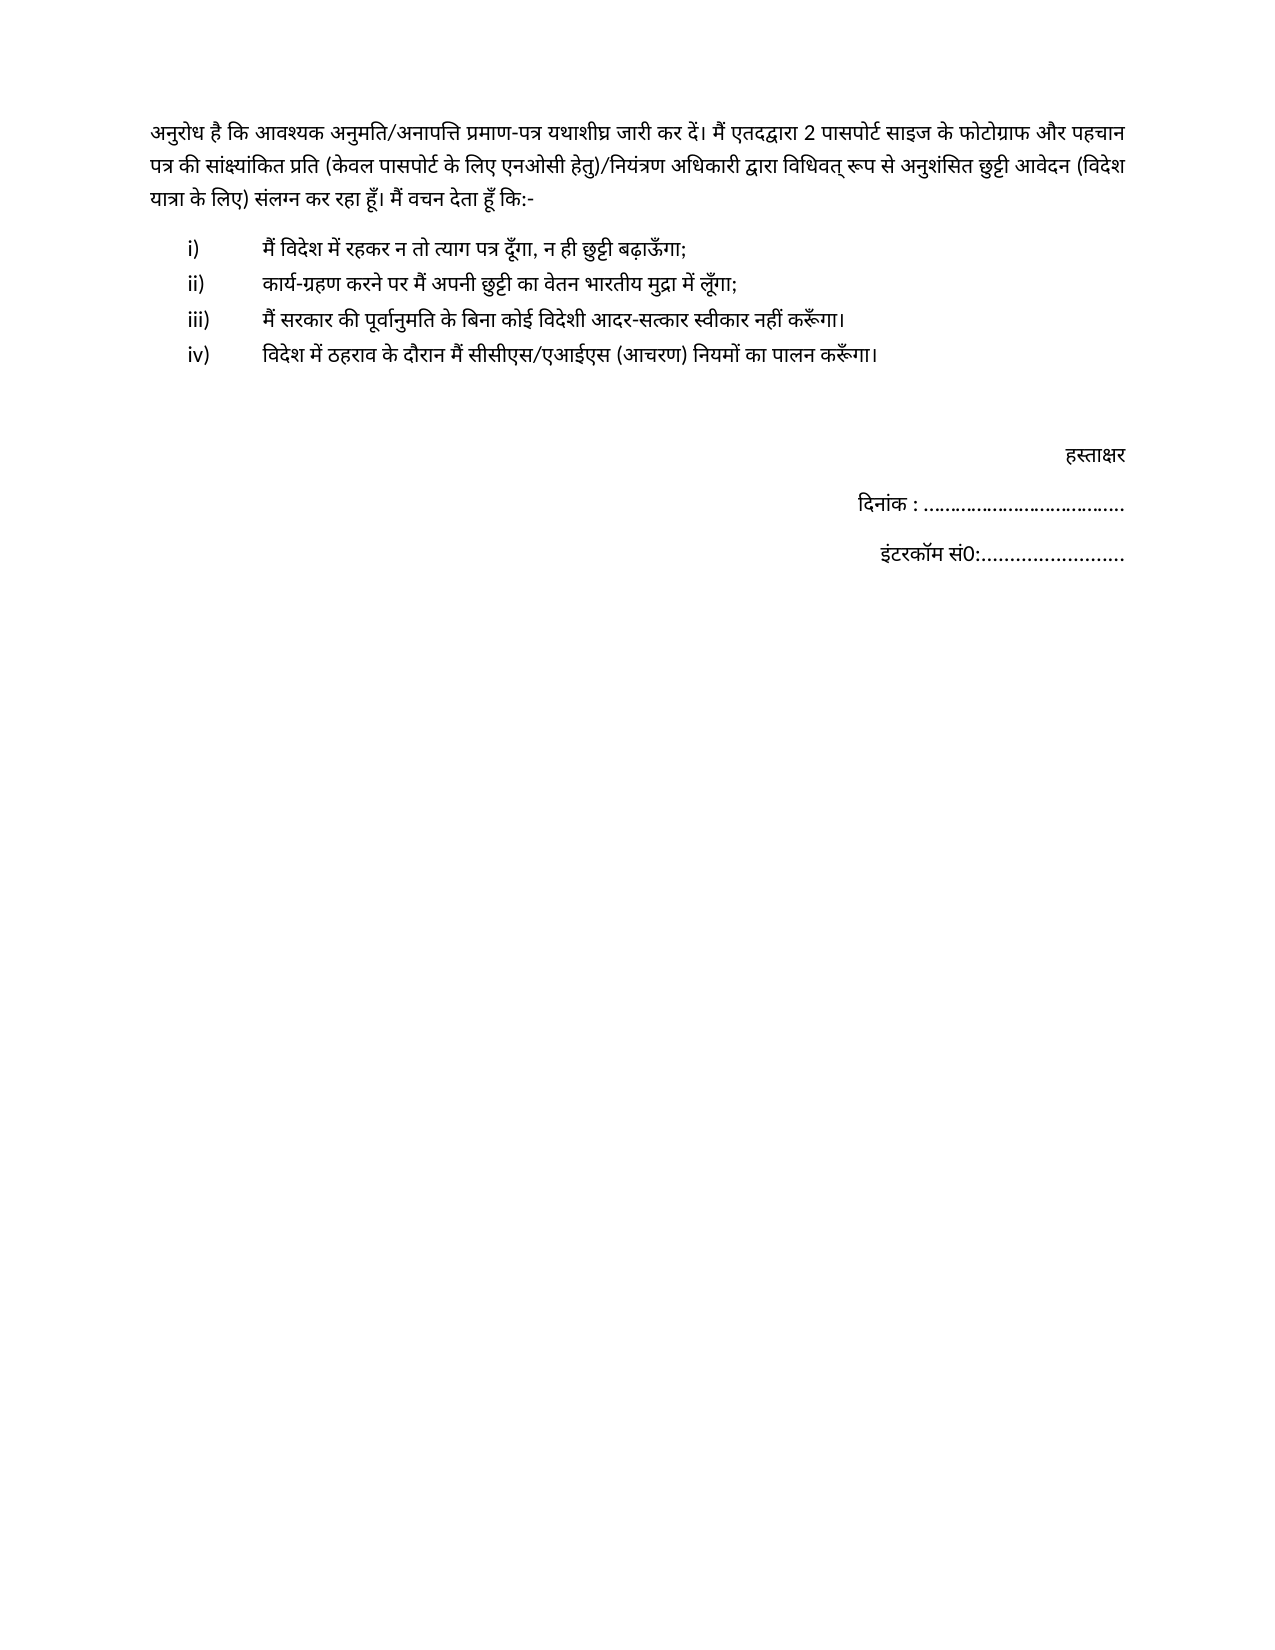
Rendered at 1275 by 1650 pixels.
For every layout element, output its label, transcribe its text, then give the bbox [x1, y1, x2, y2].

text दिनांक : ……………………………….. [150, 489, 1125, 520]
text इंटरकॉम सं0:......................... [150, 539, 1125, 570]
text हस्‍ताक्षर [150, 443, 1125, 471]
list कार्य-ग्रहण करने पर मैं अपनी छुट्टी का वेतन भारतीय मुद्रा में लूँगा; [187, 269, 1125, 300]
list मैं विदेश में रहकर न तो त्‍याग पत्र दूँगा, न ही छुट्टी बढ़ाऊँगा; [187, 234, 1125, 265]
list विदेश में ठहराव के दौरान मैं सीसीएस/एआईएस (आचरण) नियमों का पालन करूँगा। [187, 340, 1125, 371]
text अनुरोध है कि आवश्‍यक अनुमति/अनापत्ति प्रमाण-पत्र यथाशीघ्र जारी कर दें। मैं एतदद्वारा 2 पासपोर्ट साइज के फोटोग्राफ और पहचान पत्र की सांक्ष्‍यांकित प्रति (केवल पासपोर्ट के लिए एनओसी हेतु)/नियंत्रण अधिकारी द्वारा विधिवत् रूप से अनुशंसित छुट्टी आवेदन (विदेश यात्रा के लिए) संलग्‍न कर रहा हूँ। मैं वचन देता हूँ कि:- [150, 118, 1125, 215]
list मैं सरकार की पूर्वानु‍मति के बिना कोई विदेशी आदर-सत्‍कार स्‍वीकार नहीं करूँगा। [187, 305, 1125, 336]
